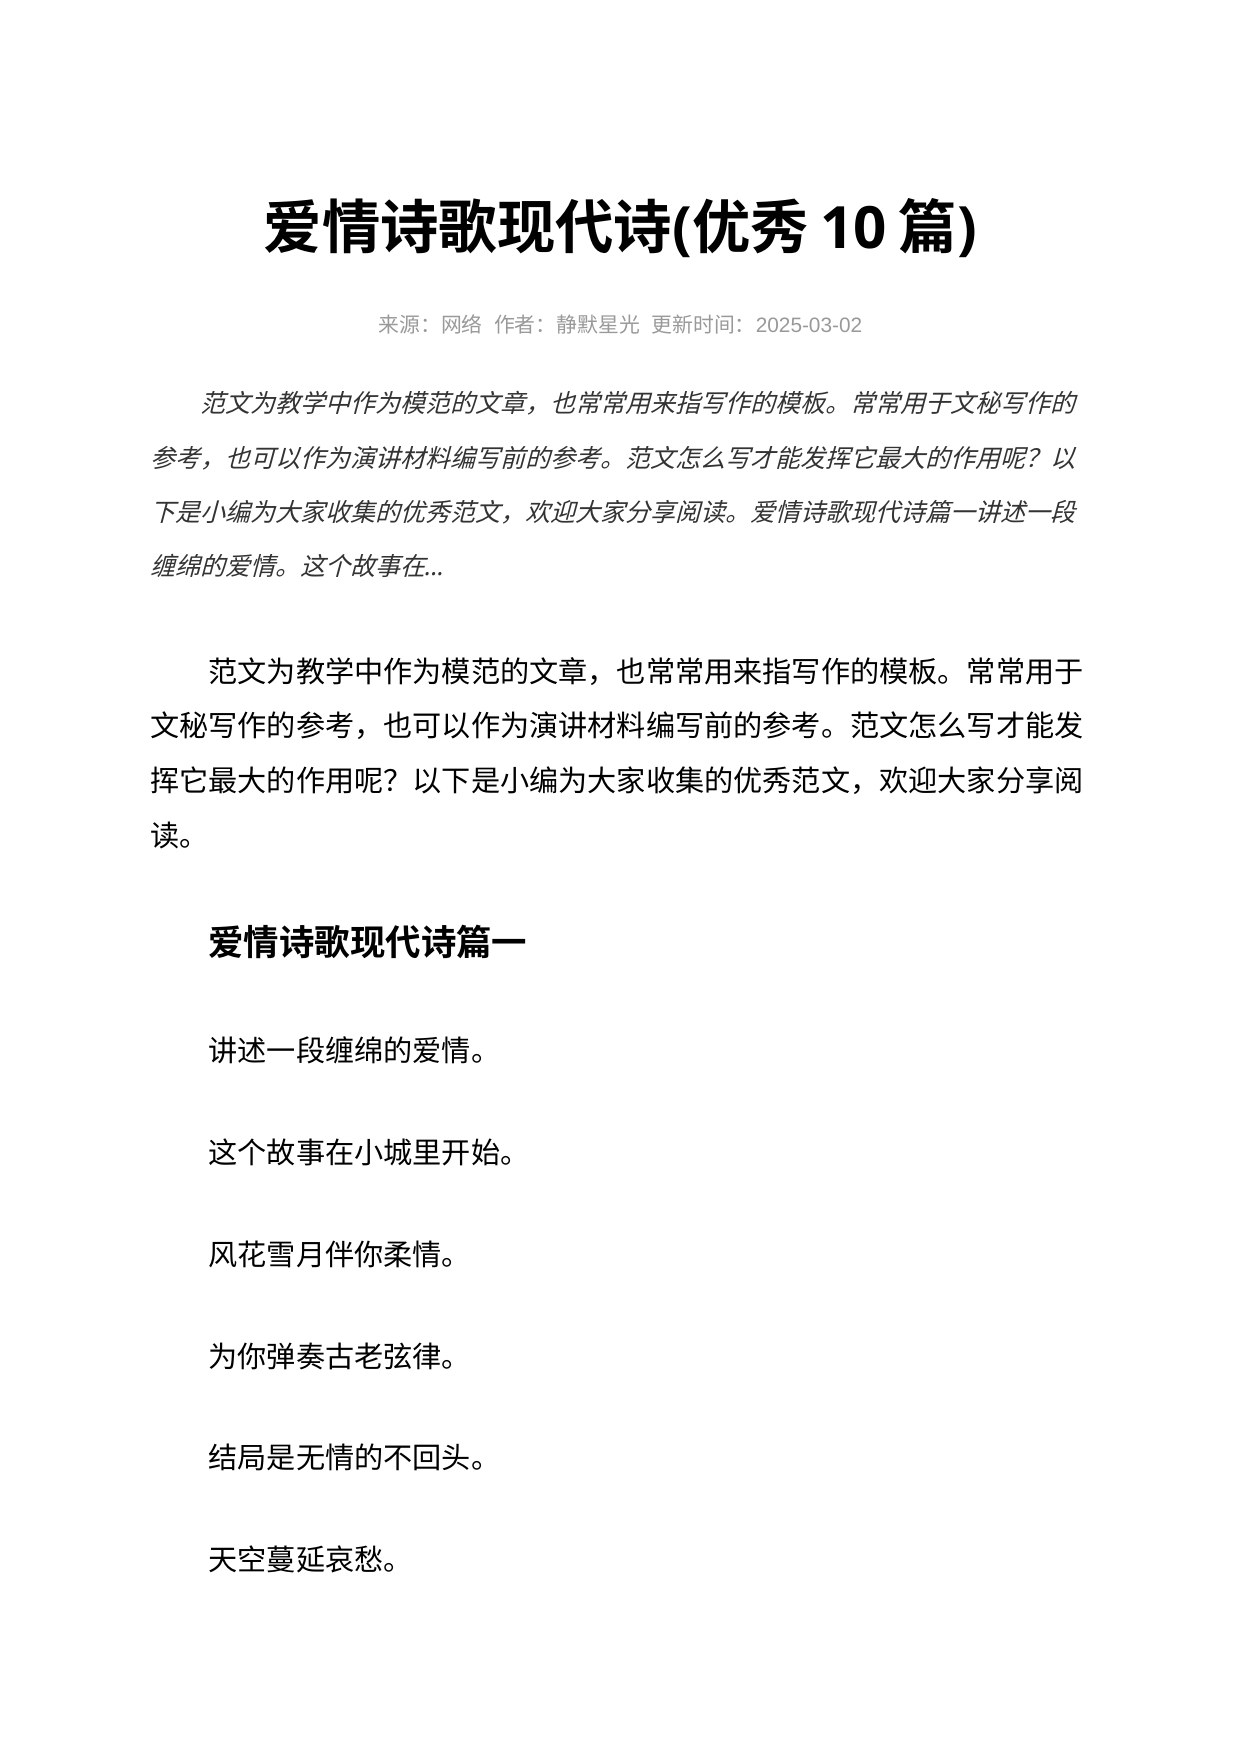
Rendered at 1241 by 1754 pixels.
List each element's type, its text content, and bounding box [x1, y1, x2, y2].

text 来源：网络 作者：静默星光 更新时间：2025-03-02 [150, 313, 1090, 337]
subtitle 爱情诗歌现代诗(优秀10篇) [150, 181, 1090, 266]
text 结局是无情的不回头。 [150, 1435, 1090, 1477]
text 天空蔓延哀愁。 [150, 1537, 1090, 1579]
text 风花雪月伴你柔情。 [150, 1232, 1090, 1274]
text 爱情诗歌现代诗篇一 [150, 914, 1090, 966]
text 讲述一段缠绵的爱情。 [150, 1028, 1090, 1070]
text 这个故事在小城里开始。 [150, 1130, 1090, 1172]
text 为你弹奏古老弦律。 [150, 1333, 1090, 1376]
text 范文为教学中作为模范的文章，也常常用来指写作的模板。常常用于文秘写作的参考，也可以作为演讲材料编写前的参考。范文怎么写才能发挥它最大的作用呢？以下是小编为大家收集的优秀范文，欢迎大家分享阅读。 [150, 648, 1090, 855]
text 范文为教学中作为模范的文章，也常常用来指写作的模板。常常用于文秘写作的参考，也可以作为演讲材料编写前的参考。范文怎么写才能发挥它最大的作用呢？以下是小编为大家收集的优秀范文，欢迎大家分享阅读。爱情诗歌现代诗篇一讲述一段缠绵的爱情。这个故事在... [150, 384, 1090, 583]
